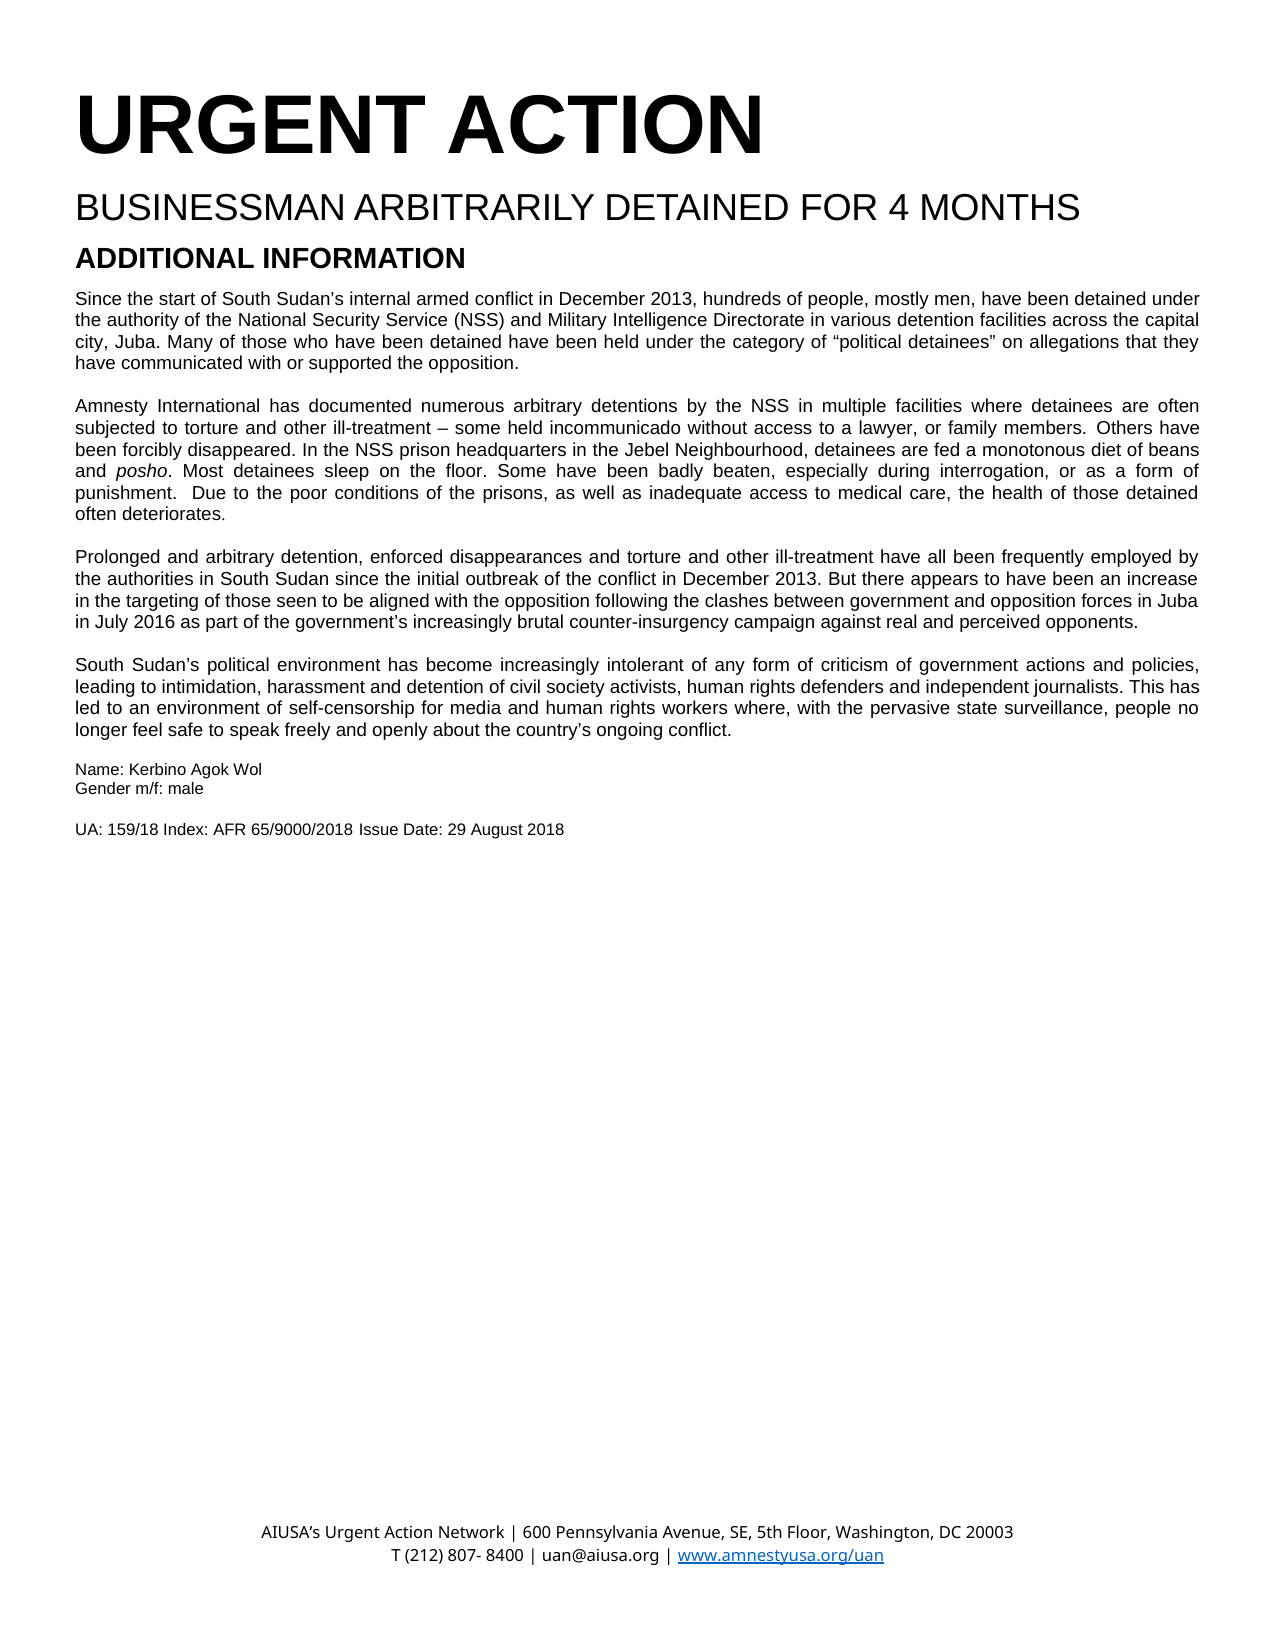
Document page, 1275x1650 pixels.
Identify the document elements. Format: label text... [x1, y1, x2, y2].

text UA: 159/18 Index: AFR 65/9000/2018 Issue Date: 29 August 2018 [75, 819, 1200, 838]
text Amnesty International has documented numerous arbitrary detentions by the NSS in multiple facilities where detainees are often subjected to torture and other ill-treatment – some held incommunicado without access to a lawyer, or family members. Others have been forcibly disappeared. In the NSS prison headquarters in the Jebel Neighbourhood, detainees are fed a monotonous diet of beans and posho. Most detainees sleep on the floor. Some have been badly beaten, especially during interrogation, or as a form of punishment. Due to the poor conditions of the prisons, as well as inadequate access to medical care, the health of those detained often deteriorates. [75, 395, 1200, 525]
text Gender m/f: male [75, 779, 1200, 798]
subtitle ADditional Information [75, 241, 1200, 275]
text Businessman ARBITRARILY detained for 4 months [75, 183, 1200, 229]
subtitle URGENT ACTION [75, 75, 1200, 171]
text Name: Kerbino Agok Wol [75, 759, 1200, 779]
text South Sudan’s political environment has become increasingly intolerant of any form of criticism of government actions and policies, leading to intimidation, harassment and detention of civil society activists, human rights defenders and independent journalists. This has led to an environment of self-censorship for media and human rights workers where, with the pervasive state surveillance, people no longer feel safe to speak freely and openly about the country’s ongoing conflict. [75, 654, 1200, 740]
text Since the start of South Sudan’s internal armed conflict in December 2013, hundreds of people, mostly men, have been detained under the authority of the National Security Service (NSS) and Military Intelligence Directorate in various detention facilities across the capital city, Juba. Many of those who have been detained have been held under the category of “political detainees” on allegations that they have communicated with or supported the opposition. [75, 287, 1200, 374]
text Prolonged and arbitrary detention, enforced disappearances and torture and other ill-treatment have all been frequently employed by the authorities in South Sudan since the initial outbreak of the conflict in December 2013. But there appears to have been an increase in the targeting of those seen to be aligned with the opposition following the clashes between government and opposition forces in Juba in July 2016 as part of the government’s increasingly brutal counter-insurgency campaign against real and perceived opponents. [75, 546, 1200, 632]
